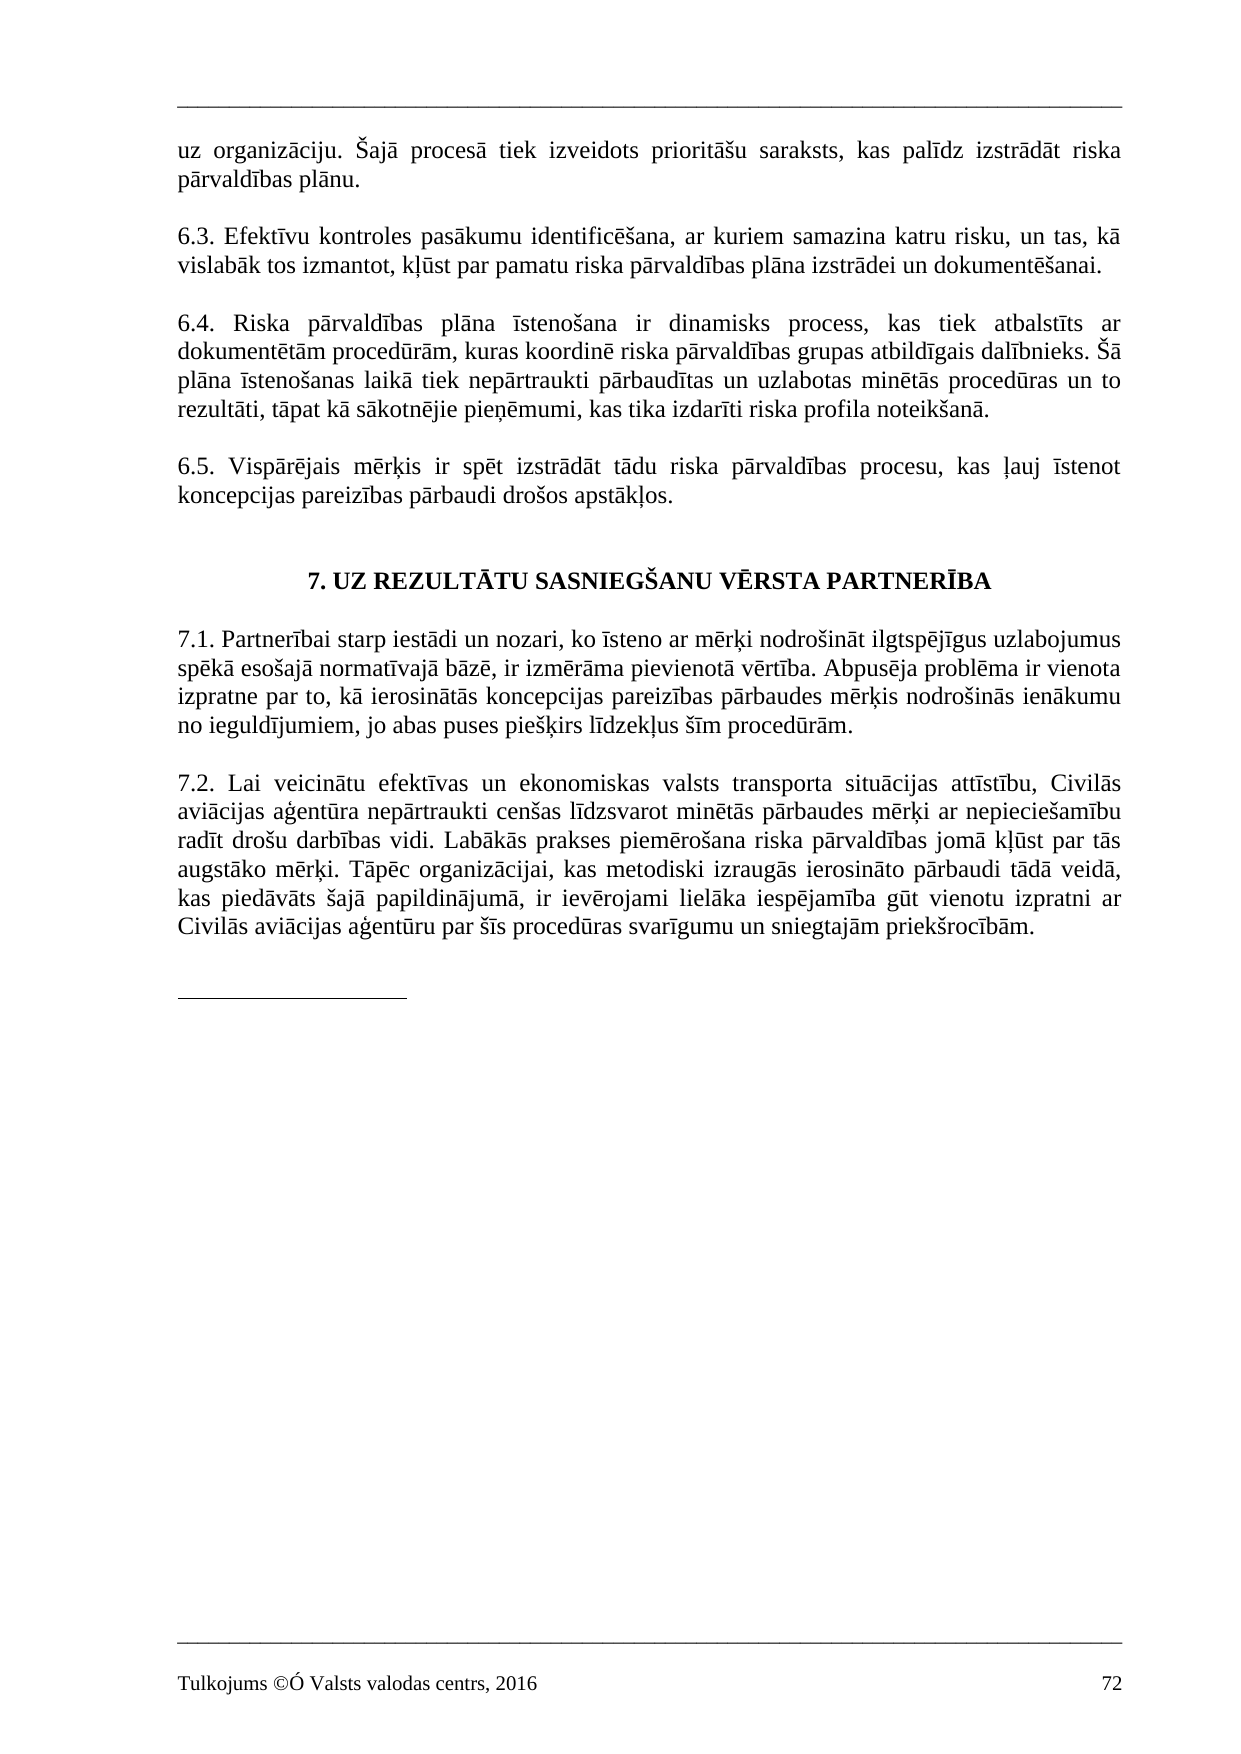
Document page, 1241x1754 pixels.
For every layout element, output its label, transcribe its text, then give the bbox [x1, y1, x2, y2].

text 7.2. Lai veicinātu efektīvas un ekonomiskas valsts transporta situācijas attīstību, Civilās aviācijas aģentūra nepārtraukti cenšas līdzsvarot minētās pārbaudes mērķi ar nepieciešamību radīt drošu darbības vidi. Labākās prakses piemērošana riska pārvaldības jomā kļūst par tās augstāko mērķi. Tāpēc organizācijai, kas metodiski izraugās ierosināto pārbaudi tādā veidā, kas piedāvāts šajā papildinājumā, ir ievērojami lielāka iespējamība gūt vienotu izpratni ar Civilās aviācijas aģentūru par šīs procedūras svarīgumu un sniegtajām priekšrocībām. [177, 768, 1122, 940]
text 6.3. Efektīvu kontroles pasākumu identificēšana, ar kuriem samazina katru risku, un tas, kā vislabāk tos izmantot, kļūst par pamatu riska pārvaldības plāna izstrādei un dokumentēšanai. [177, 221, 1122, 279]
text 6.5. Vispārējais mērķis ir spēt izstrādāt tādu riska pārvaldības procesu, kas ļauj īstenot koncepcijas pareizības pārbaudi drošos apstākļos. [177, 451, 1122, 509]
text 7. UZ REZULTĀTU SASNIEGŠANU VĒRSTA PARTNERĪBA [177, 566, 1122, 595]
text 6.4. Riska pārvaldības plāna īstenošana ir dinamisks process, kas tiek atbalstīts ar dokumentētām procedūrām, kuras koordinē riska pārvaldības grupas atbildīgais dalībnieks. Šā plāna īstenošanas laikā tiek nepārtraukti pārbaudītas un uzlabotas minētās procedūras un to rezultāti, tāpat kā sākotnējie pieņēmumi, kas tika izdarīti riska profila noteikšanā. [177, 308, 1122, 423]
text 7.1. Partnerībai starp iestādi un nozari, ko īsteno ar mērķi nodrošināt ilgtspējīgus uzlabojumus spēkā esošajā normatīvajā bāzē, ir izmērāma pievienotā vērtība. Abpusēja problēma ir vienota izpratne par to, kā ierosinātās koncepcijas pareizības pārbaudes mērķis nodrošinās ienākumu no ieguldījumiem, jo abas puses piešķirs līdzekļus šīm procedūrām. [177, 624, 1122, 739]
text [177, 135, 1122, 193]
